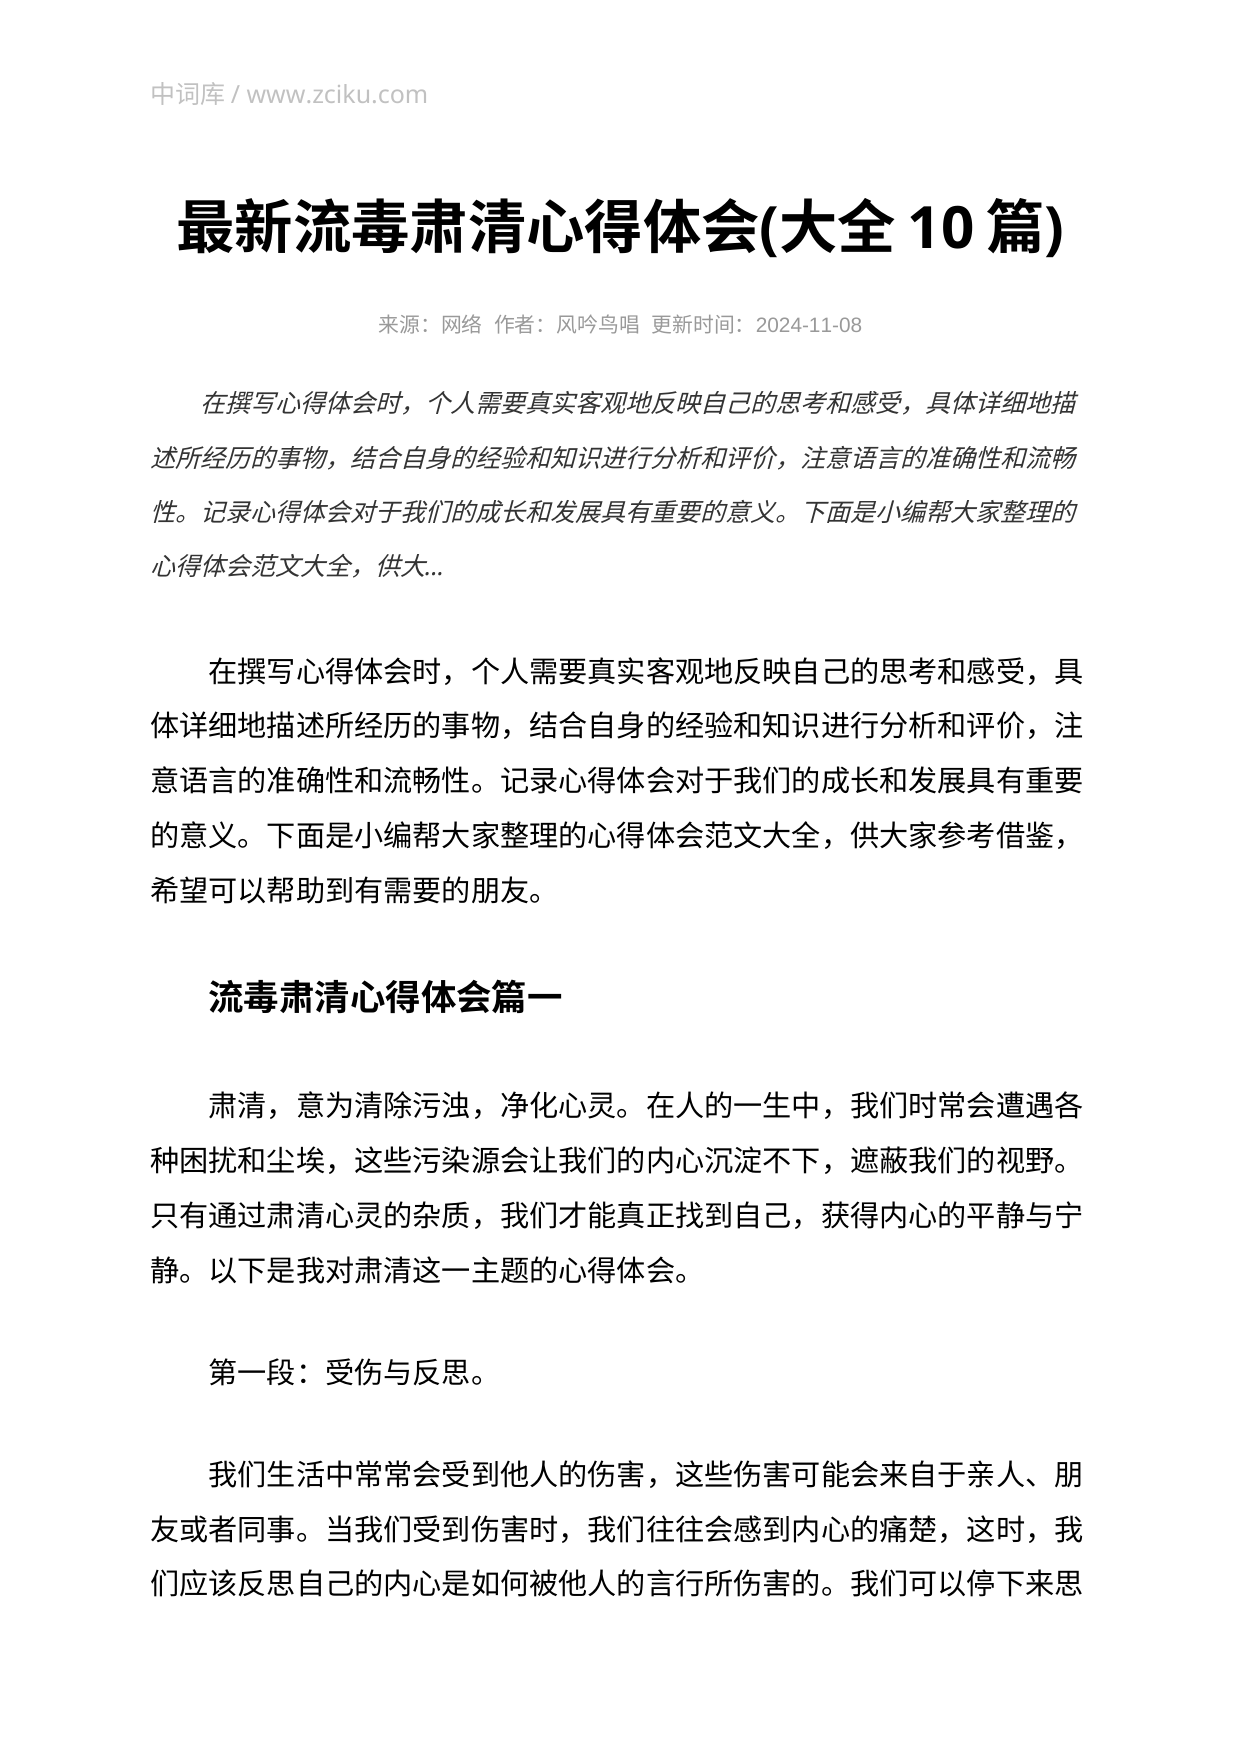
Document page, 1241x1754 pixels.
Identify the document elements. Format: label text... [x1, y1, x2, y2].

text 第一段：受伤与反思。 [150, 1349, 1090, 1392]
text 流毒肃清心得体会篇一 [150, 969, 1090, 1021]
text 来源：网络 作者：风吟鸟唱 更新时间：2024-11-08 [150, 313, 1090, 337]
subtitle 最新流毒肃清心得体会(大全10篇) [150, 181, 1090, 266]
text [150, 1451, 1090, 1603]
text 在撰写心得体会时，个人需要真实客观地反映自己的思考和感受，具体详细地描述所经历的事物，结合自身的经验和知识进行分析和评价，注意语言的准确性和流畅性。记录心得体会对于我们的成长和发展具有重要的意义。下面是小编帮大家整理的心得体会范文大全，供大家参考借鉴，希望可以帮助到有需要的朋友。 [150, 648, 1090, 910]
text 在撰写心得体会时，个人需要真实客观地反映自己的思考和感受，具体详细地描述所经历的事物，结合自身的经验和知识进行分析和评价，注意语言的准确性和流畅性。记录心得体会对于我们的成长和发展具有重要的意义。下面是小编帮大家整理的心得体会范文大全，供大... [150, 384, 1090, 583]
text 肃清，意为清除污浊，净化心灵。在人的一生中，我们时常会遭遇各种困扰和尘埃，这些污染源会让我们的内心沉淀不下，遮蔽我们的视野。只有通过肃清心灵的杂质，我们才能真正找到自己，获得内心的平静与宁静。以下是我对肃清这一主题的心得体会。 [150, 1083, 1090, 1290]
